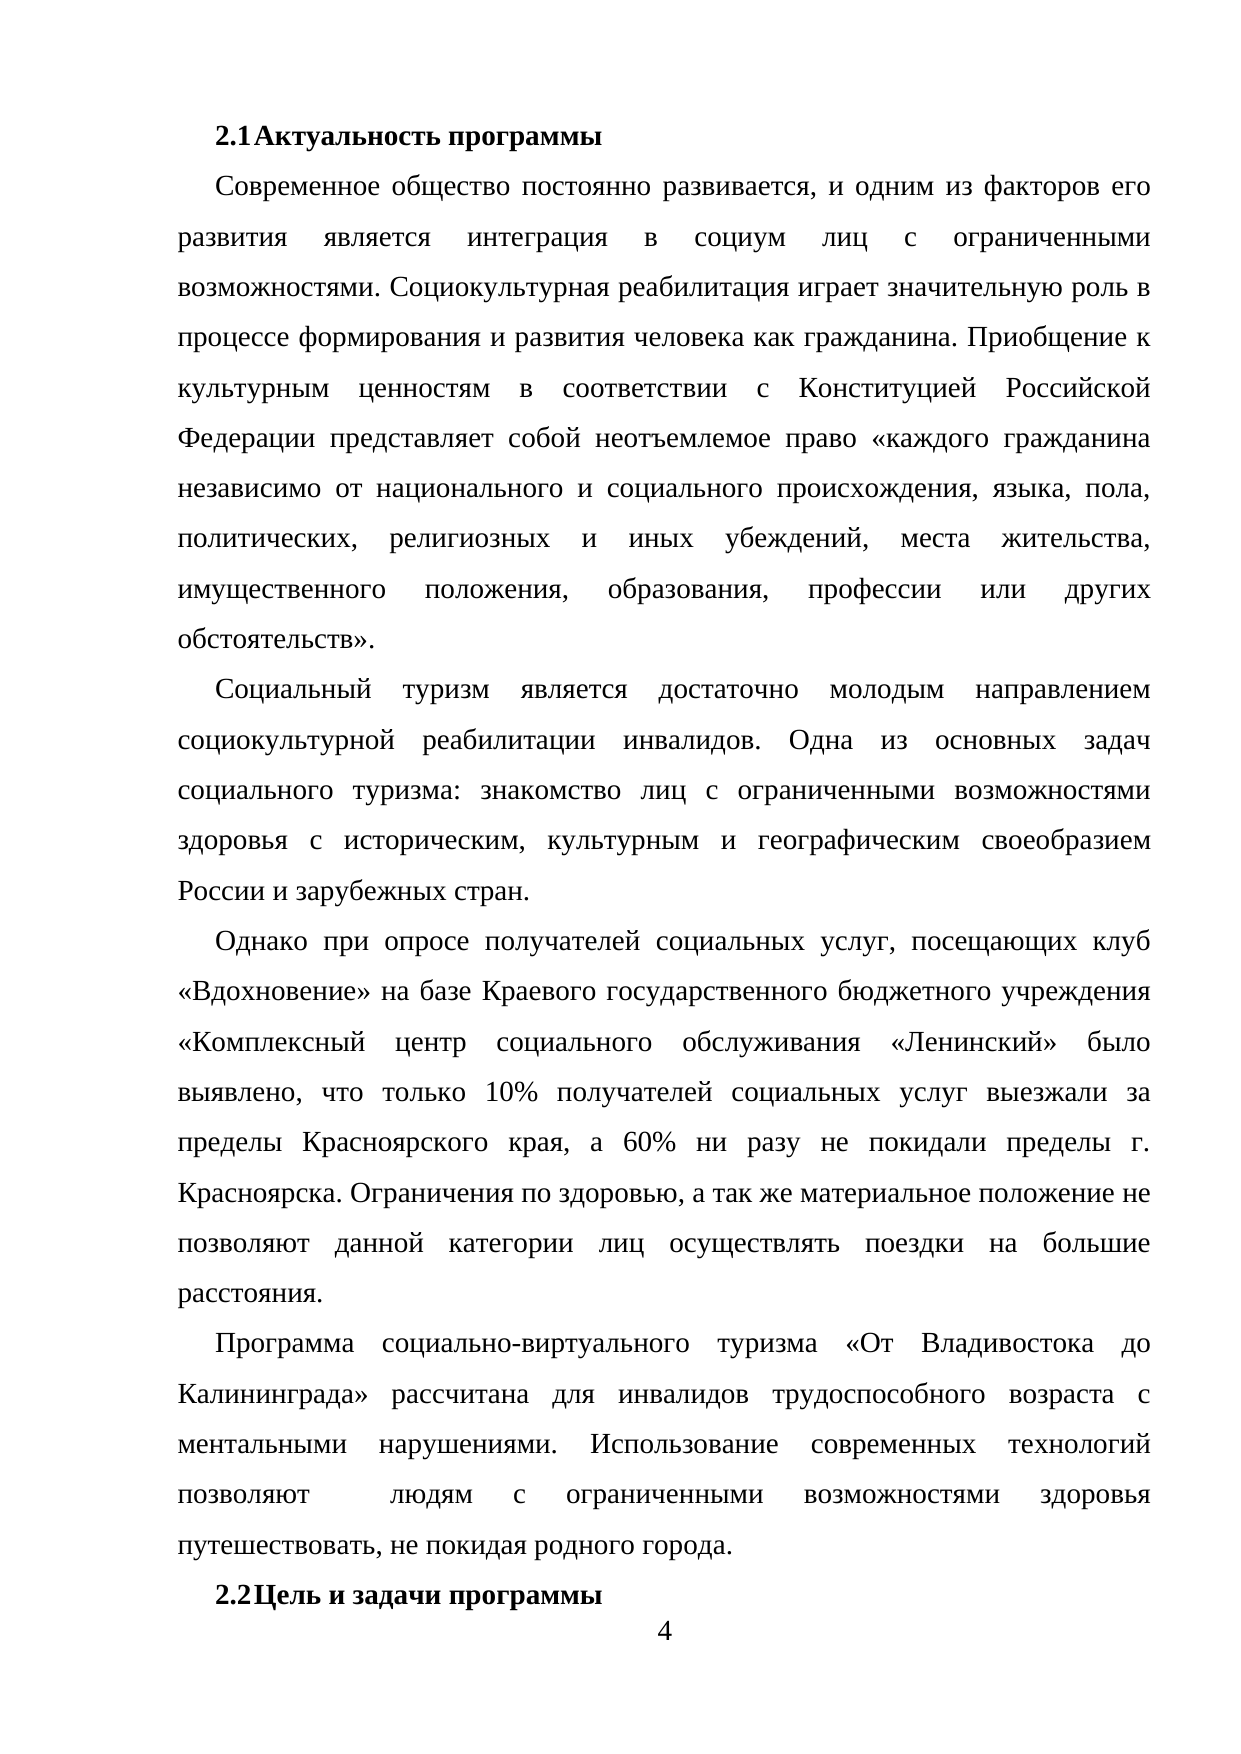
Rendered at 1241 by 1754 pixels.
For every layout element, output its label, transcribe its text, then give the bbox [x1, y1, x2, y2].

list Цель и задачи программы [215, 1577, 1152, 1611]
text Социальный туризм является достаточно молодым направлением социокультурной реабилитации инвалидов. Одна из основных задач социального туризма: знакомство лиц с ограниченными возможностями здоровья с историческим, культурным и географическим своеобразием России и зарубежных стран. [177, 672, 1152, 906]
list Актуальность программы [215, 118, 1152, 152]
text Современное общество постоянно развивается, и одним из факторов его развития является интеграция в социум лиц с ограниченными возможностями. Социокультурная реабилитация играет значительную роль в процессе формирования и развития человека как гражданина. Приобщение к культурным ценностям в соответствии с Конституцией Российской Федерации представляет собой неотъемлемое право «каждого гражданина независимо от национального и социального происхождения, языка, пола, политических, религиозных и иных убеждений, места жительства, имущественного положения, образования, профессии или других обстоятельств». [177, 168, 1152, 655]
text Однако при опросе получателей социальных услуг, посещающих клуб «Вдохновение» на базе Краевого государственного бюджетного учреждения «Комплексный центр социального обслуживания «Ленинский» было выявлено, что только 10% получателей социальных услуг выезжали за пределы Красноярского края, а 60% ни разу не покидали пределы г. Красноярска. Ограничения по здоровью, а так же материальное положение не позволяют данной категории лиц осуществлять поездки на большие расстояния. [177, 923, 1152, 1309]
text Программа социально-виртуального туризма «От Владивостока до Калининграда» рассчитана для инвалидов трудоспособного возраста с ментальными нарушениями. Использование современных технологий позволяют людям с ограниченными возможностями здоровья путешествовать, не покидая родного города. [177, 1326, 1152, 1560]
